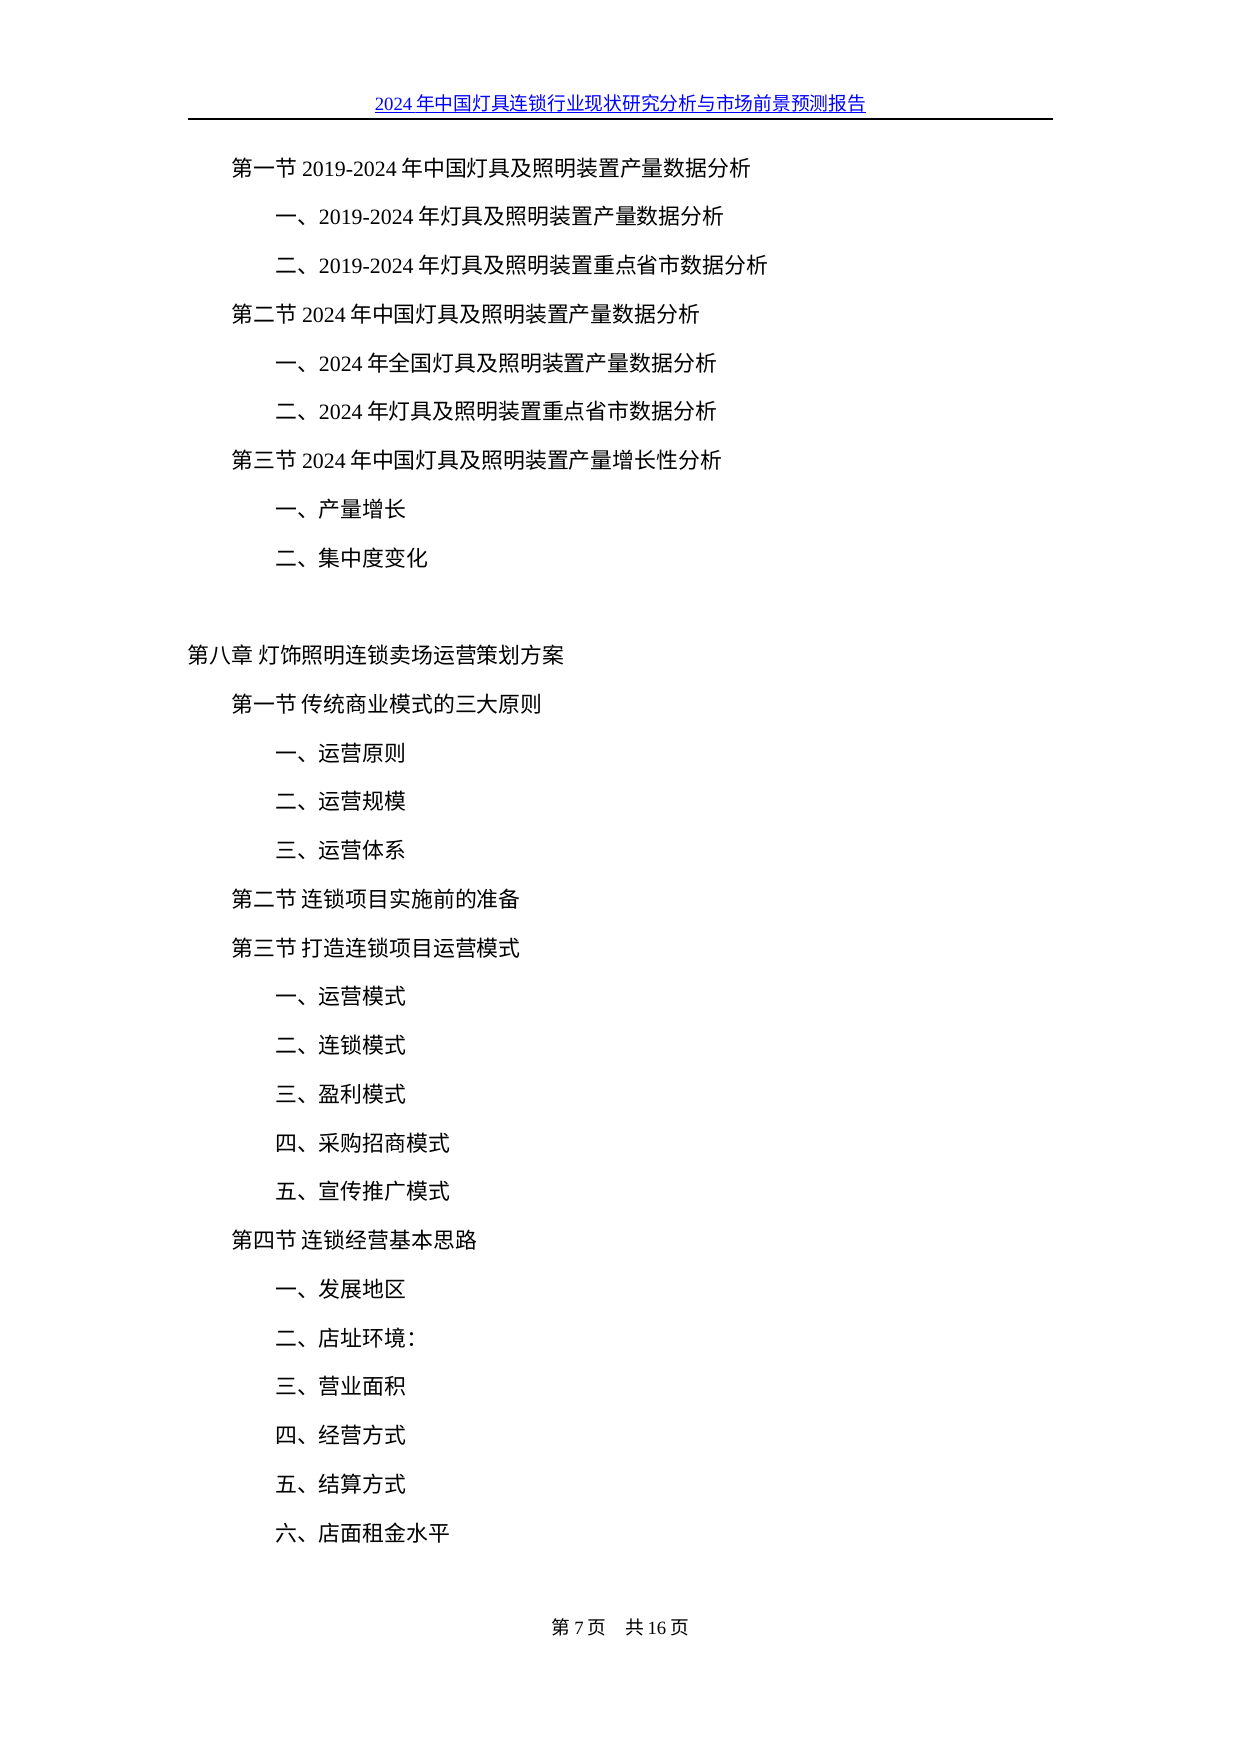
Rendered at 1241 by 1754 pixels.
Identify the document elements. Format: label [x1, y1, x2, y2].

text [187, 150, 1053, 1548]
